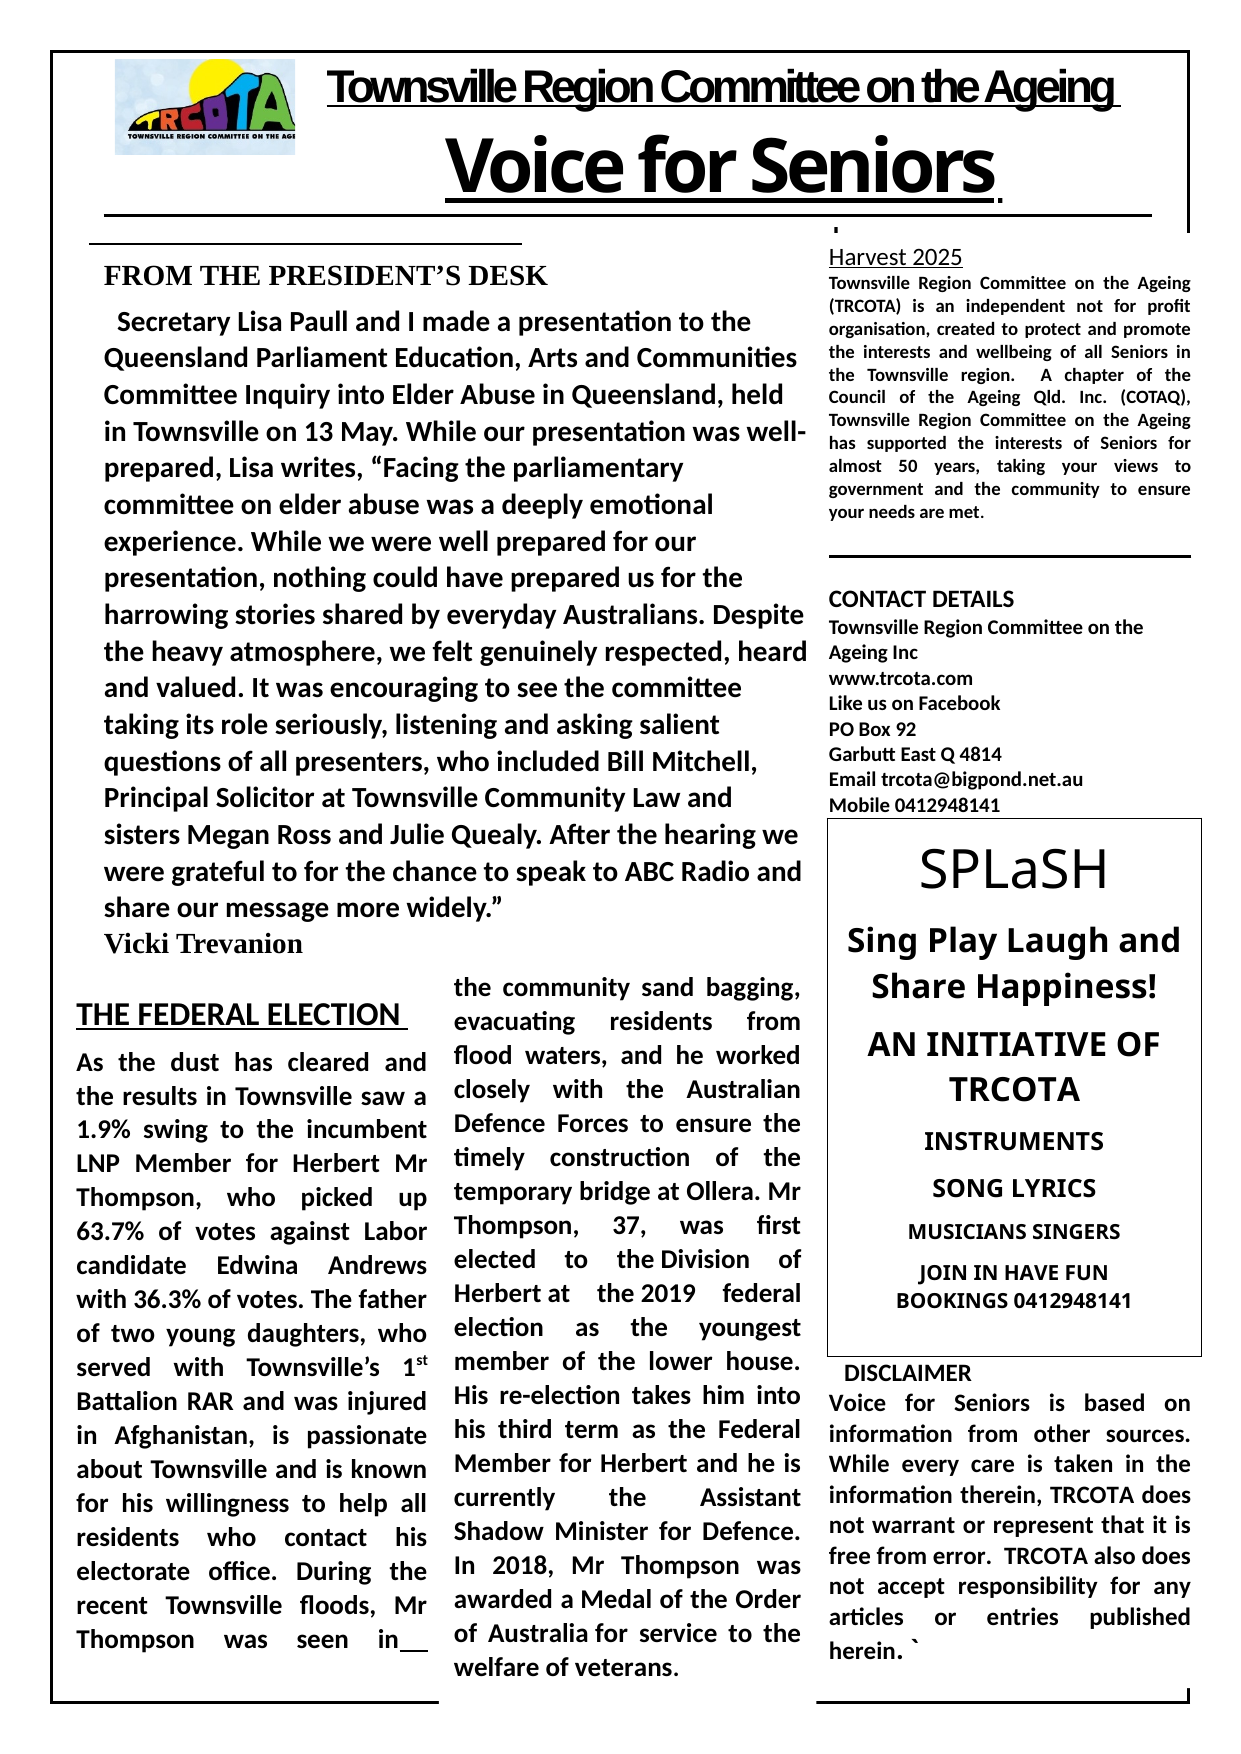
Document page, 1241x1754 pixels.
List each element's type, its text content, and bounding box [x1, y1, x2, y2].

picture [114, 59, 296, 155]
table_header [104, 59, 295, 214]
table_header Townsville Region Committee on the Ageing Voice for Seniors [295, 59, 1152, 214]
